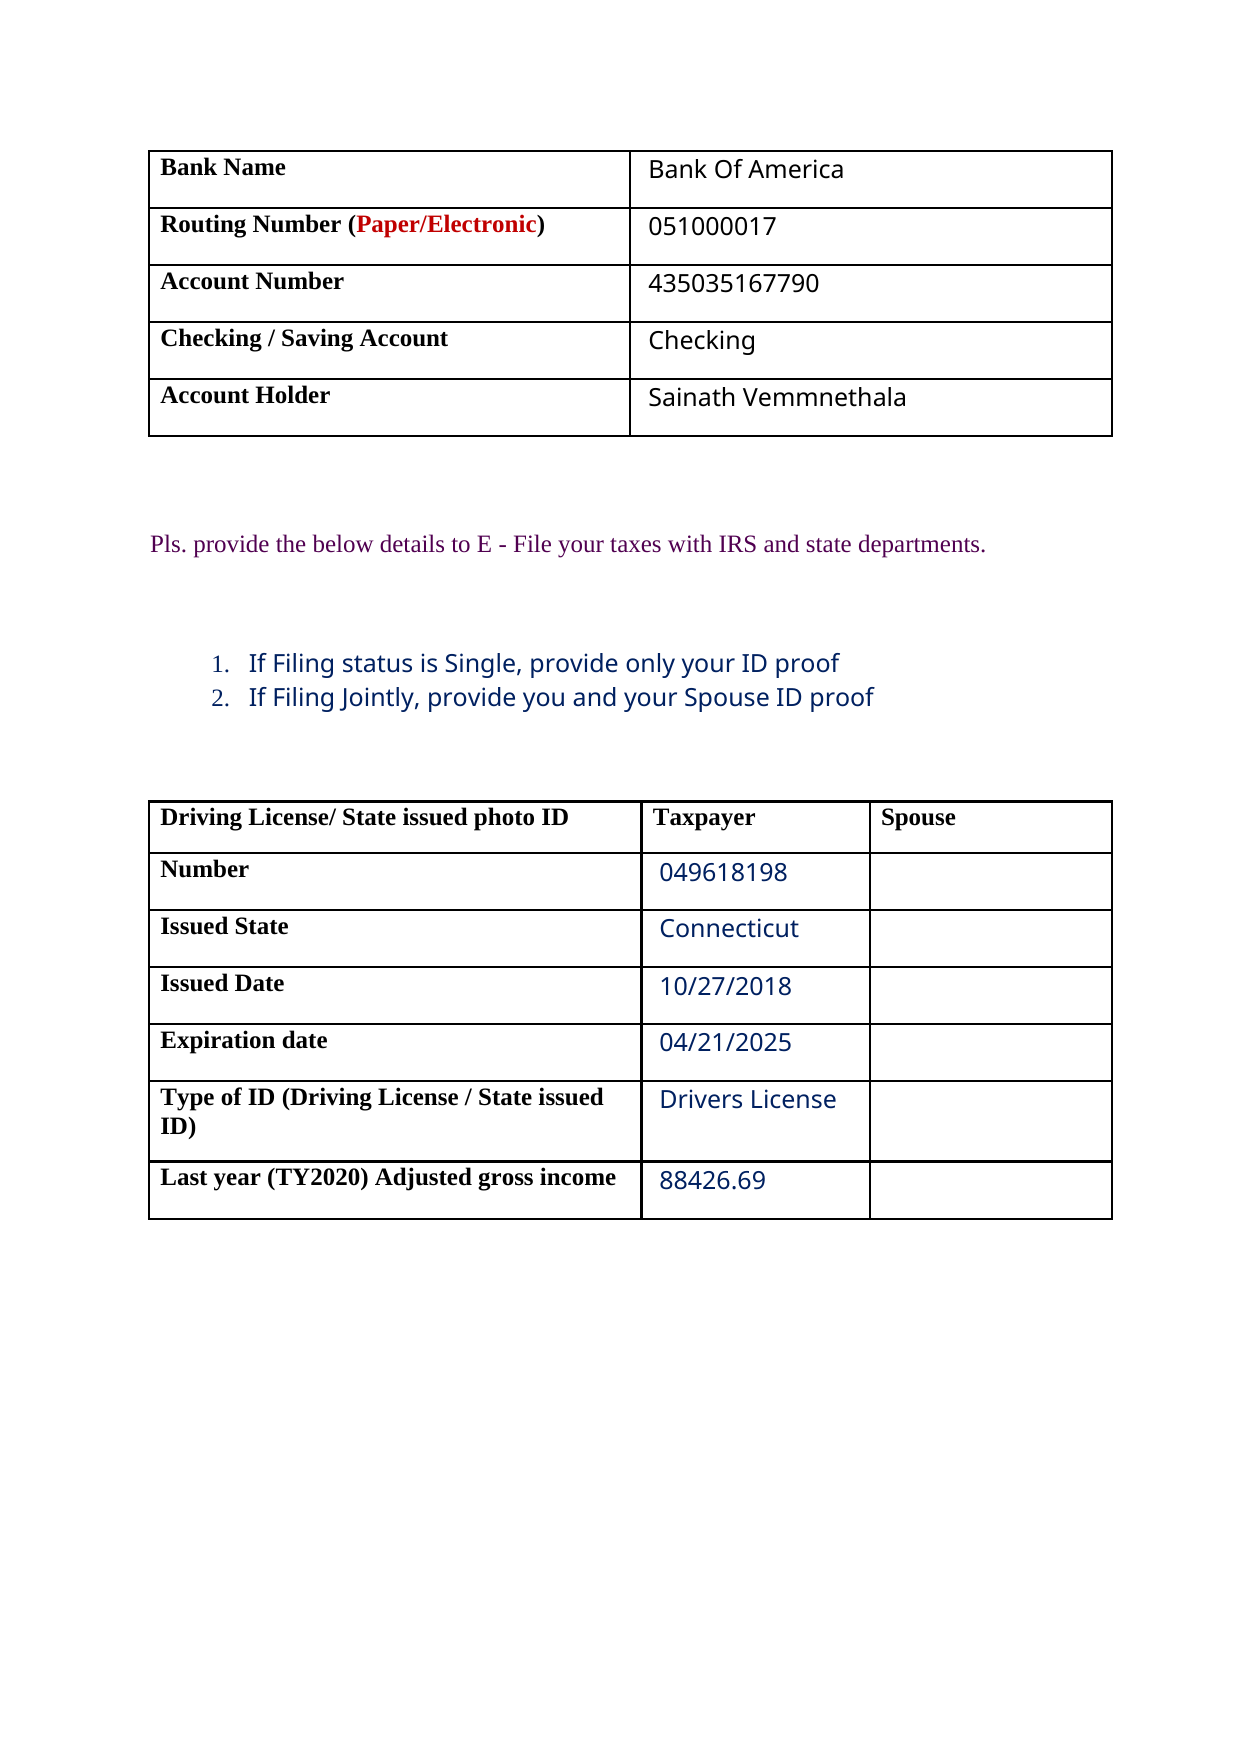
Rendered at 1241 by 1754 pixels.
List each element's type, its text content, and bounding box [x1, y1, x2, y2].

table_header Taxpayer [643, 803, 869, 852]
table_cell Issued Date [150, 968, 640, 1023]
table_cell 435035167790 [631, 266, 1111, 321]
table_cell Type of ID (Driving License / State issued ID) [150, 1082, 640, 1160]
table_cell Last year (TY2020) Adjusted gross income [150, 1163, 640, 1217]
table_cell [871, 1025, 1111, 1080]
table_cell 04/21/2025 [643, 1025, 869, 1080]
table_header Bank Of America [631, 152, 1111, 207]
text Pls. provide the below details to E - File your taxes with IRS and state departments. [150, 529, 1090, 558]
table_cell Checking / Saving Account [150, 323, 629, 378]
table_cell Account Number [150, 266, 629, 321]
list If Filing Jointly, provide you and your Spouse ID proof [211, 679, 1090, 713]
table_cell Expiration date [150, 1025, 640, 1080]
table_cell [871, 911, 1111, 966]
table_cell [871, 1082, 1111, 1160]
table_cell Connecticut [643, 911, 869, 966]
table_cell 88426.69 [643, 1163, 869, 1217]
table_cell Sainath Vemmnethala [631, 380, 1111, 435]
table_cell [871, 1163, 1111, 1217]
table_cell Drivers License [643, 1082, 869, 1160]
table_cell 049618198 [643, 854, 869, 909]
table_cell 10/27/2018 [643, 968, 869, 1023]
table_cell [871, 968, 1111, 1023]
list If Filing status is Single, provide only your ID proof [211, 645, 1090, 679]
table_header Spouse [871, 803, 1111, 852]
table_cell Issued State [150, 911, 640, 966]
table_cell [871, 854, 1111, 909]
table_cell Routing Number (Paper/Electronic) [150, 209, 629, 264]
table_cell 051000017 [631, 209, 1111, 264]
table_cell Number [150, 854, 640, 909]
table_cell Checking [631, 323, 1111, 378]
table_header Driving License/ State issued photo ID [150, 803, 640, 852]
table_cell Account Holder [150, 380, 629, 435]
table_header Bank Name [150, 152, 629, 207]
